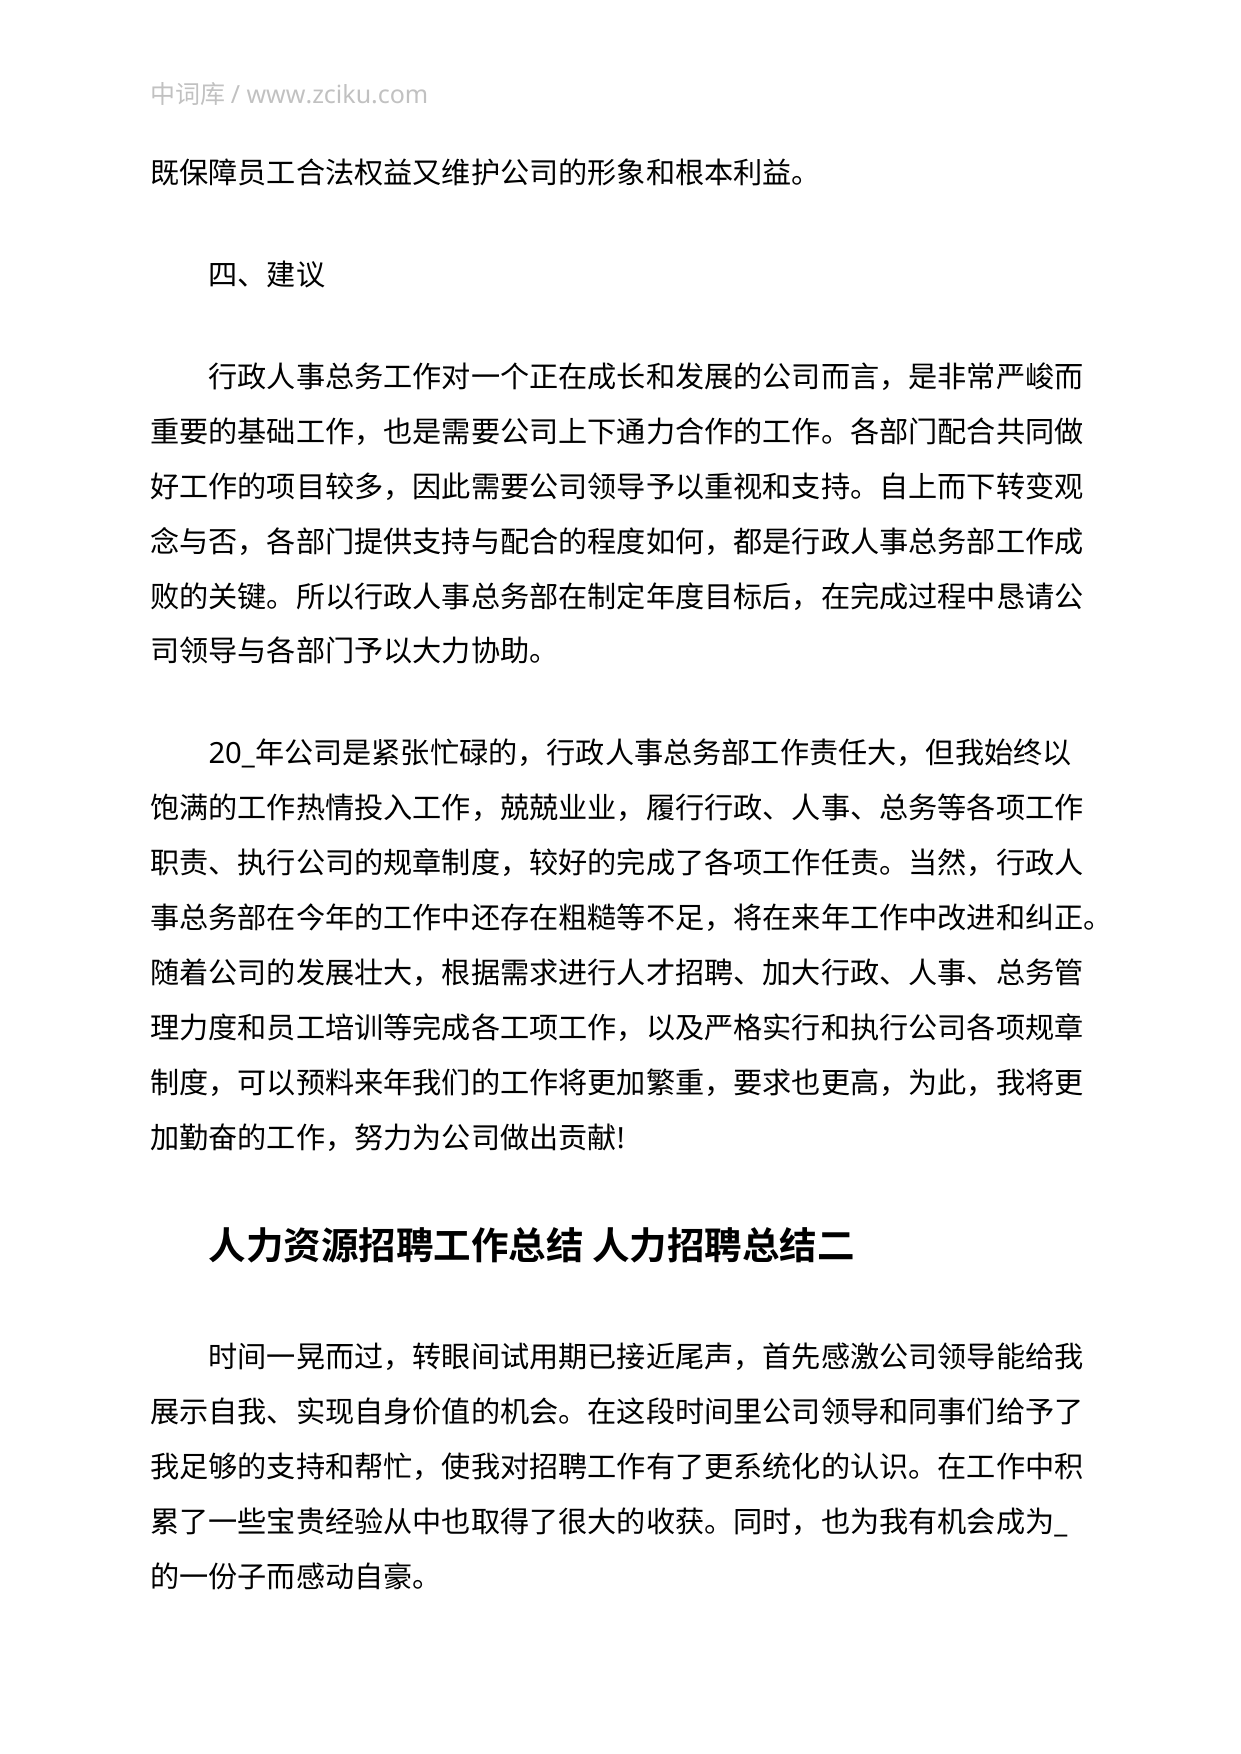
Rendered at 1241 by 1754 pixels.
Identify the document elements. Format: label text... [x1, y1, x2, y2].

text 人力资源招聘工作总结 人力招聘总结二 [150, 1216, 1090, 1270]
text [150, 150, 1090, 192]
text 行政人事总务工作对一个正在成长和发展的公司而言，是非常严峻而重要的基础工作，也是需要公司上下通力合作的工作。各部门配合共同做好工作的项目较多，因此需要公司领导予以重视和支持。自上而下转变观念与否，各部门提供支持与配合的程度如何，都是行政人事总务部工作成败的关键。所以行政人事总务部在制定年度目标后，在完成过程中恳请公司领导与各部门予以大力协助。 [150, 353, 1090, 670]
text 20_年公司是紧张忙碌的，行政人事总务部工作责任大，但我始终以饱满的工作热情投入工作，兢兢业业，履行行政、人事、总务等各项工作职责、执行公司的规章制度，较好的完成了各项工作任责。当然，行政人事总务部在今年的工作中还存在粗糙等不足，将在来年工作中改进和纠正。随着公司的发展壮大，根据需求进行人才招聘、加大行政、人事、总务管理力度和员工培训等完成各工项工作，以及严格实行和执行公司各项规章制度，可以预料来年我们的工作将更加繁重，要求也更高，为此，我将更加勤奋的工作，努力为公司做出贡献! [150, 730, 1090, 1157]
text 时间一晃而过，转眼间试用期已接近尾声，首先感激公司领导能给我展示自我、实现自身价值的机会。在这段时间里公司领导和同事们给予了我足够的支持和帮忙，使我对招聘工作有了更系统化的认识。在工作中积累了一些宝贵经验从中也取得了很大的收获。同时，也为我有机会成为_的一份子而感动自豪。 [150, 1333, 1090, 1596]
text 四、建议 [150, 252, 1090, 294]
